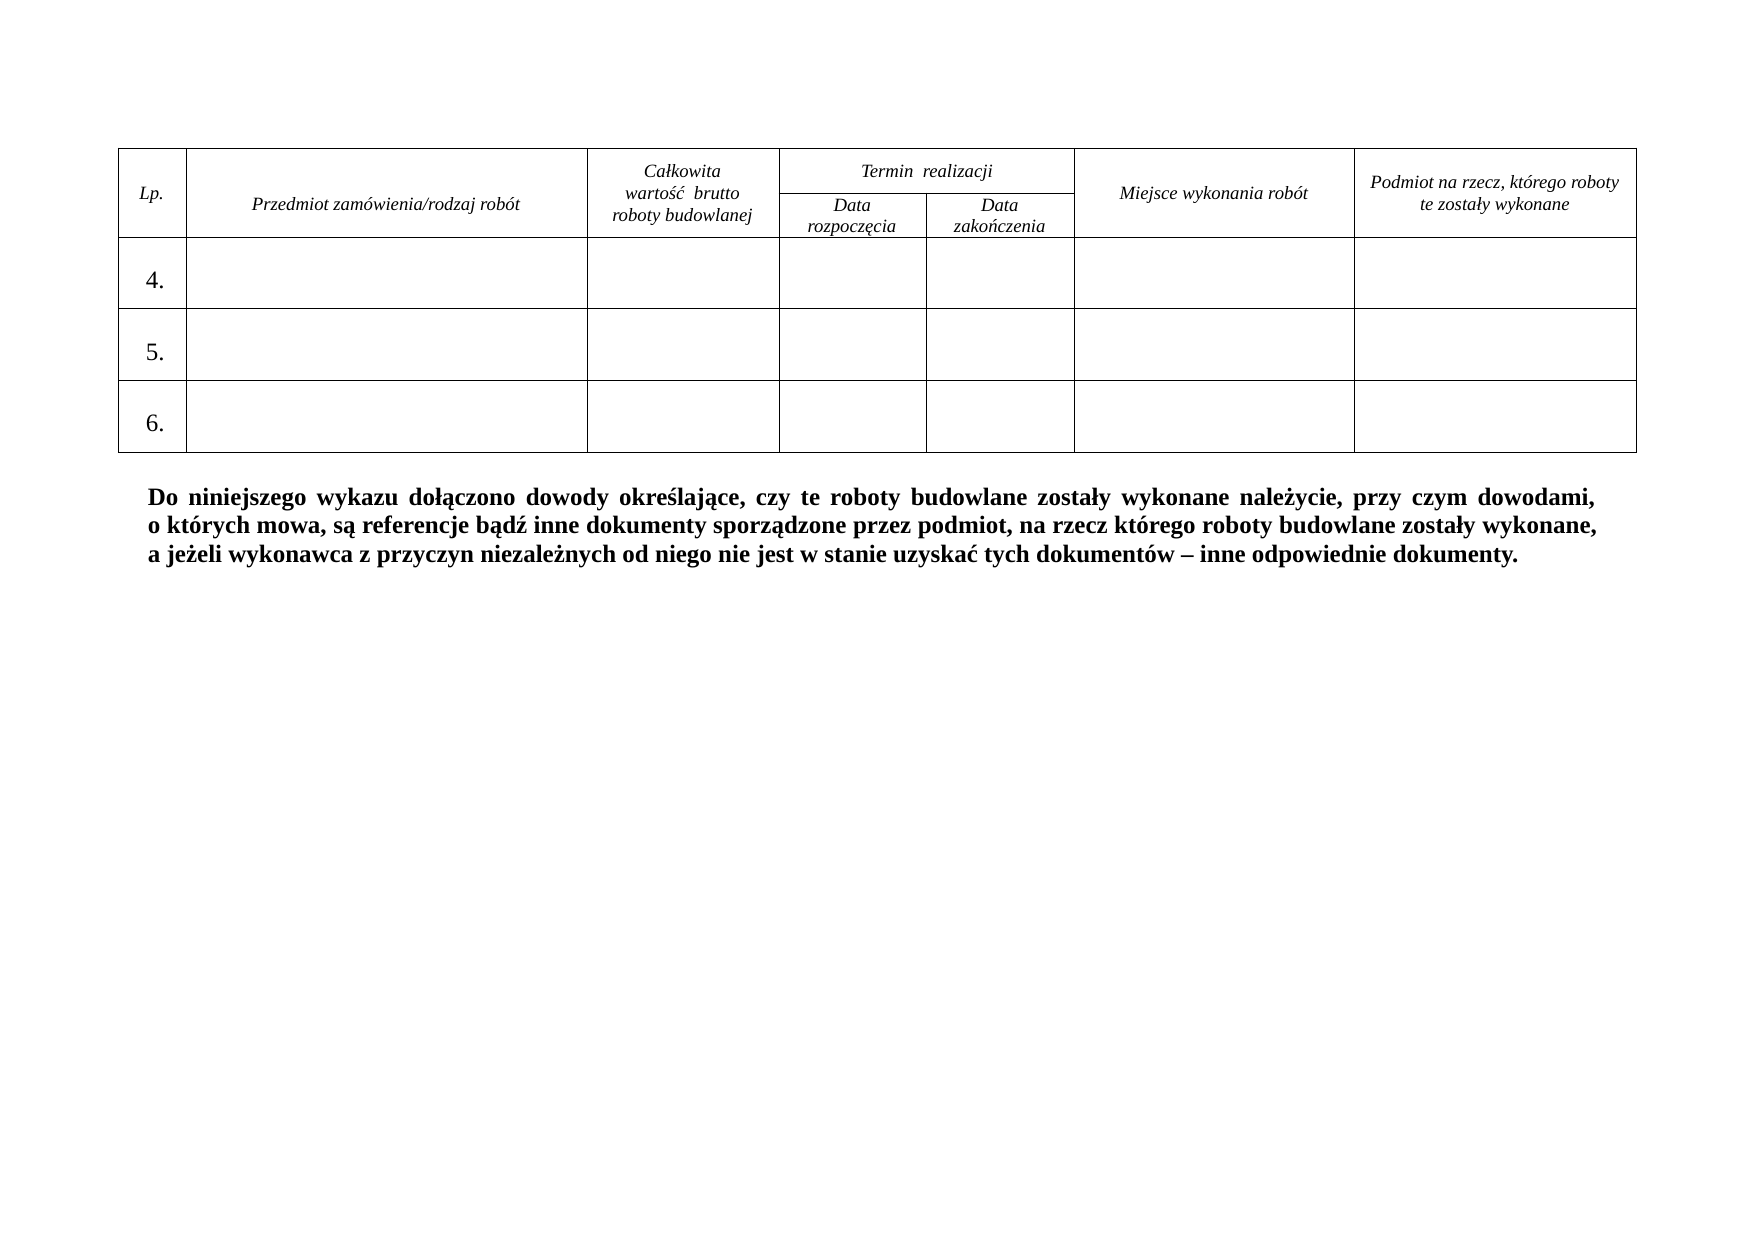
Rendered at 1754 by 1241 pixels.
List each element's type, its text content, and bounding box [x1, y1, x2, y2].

table_cell [927, 381, 1074, 452]
table_cell [1355, 238, 1636, 308]
table_header Przedmiot zamówienia/rodzaj robót [187, 149, 587, 237]
table_cell [187, 238, 587, 308]
table_cell [187, 309, 587, 380]
table_cell 5. [119, 309, 186, 380]
table_cell [1355, 381, 1636, 452]
table_header Miejsce wykonania robót [1075, 149, 1354, 237]
table_cell [1355, 309, 1636, 380]
table_cell Data zakończenia [927, 194, 1074, 237]
table_cell [187, 381, 587, 452]
table_cell [588, 238, 779, 308]
table_cell [1075, 238, 1354, 308]
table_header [1355, 149, 1636, 237]
table_cell [1075, 309, 1354, 380]
table_cell [1075, 381, 1354, 452]
table_cell [927, 238, 1074, 308]
table_header Lp. [119, 149, 186, 237]
table_cell 4. [119, 238, 186, 308]
table_header Termin realizacji [780, 149, 1074, 192]
text Do niniejszego wykazu dołączono dowody określające, czy te roboty budowlane zostały wykonane należycie, przy czym dowodami, o których mowa, są referencje bądź inne dokumenty sporządzone przez podmiot, na rzecz którego roboty budowlane zostały wykonane, a jeżeli wykonawca z przyczyn niezależnych od niego nie jest w stanie uzyskać tych dokumentów – inne odpowiednie dokumenty. [148, 482, 1606, 568]
table_cell [588, 381, 779, 452]
table_cell 6. [119, 381, 186, 452]
table_cell [780, 381, 926, 452]
table_cell [780, 309, 926, 380]
table_cell Data rozpoczęcia [780, 194, 926, 237]
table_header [588, 149, 779, 237]
table_cell [780, 238, 926, 308]
table_cell [927, 309, 1074, 380]
table_cell [588, 309, 779, 380]
